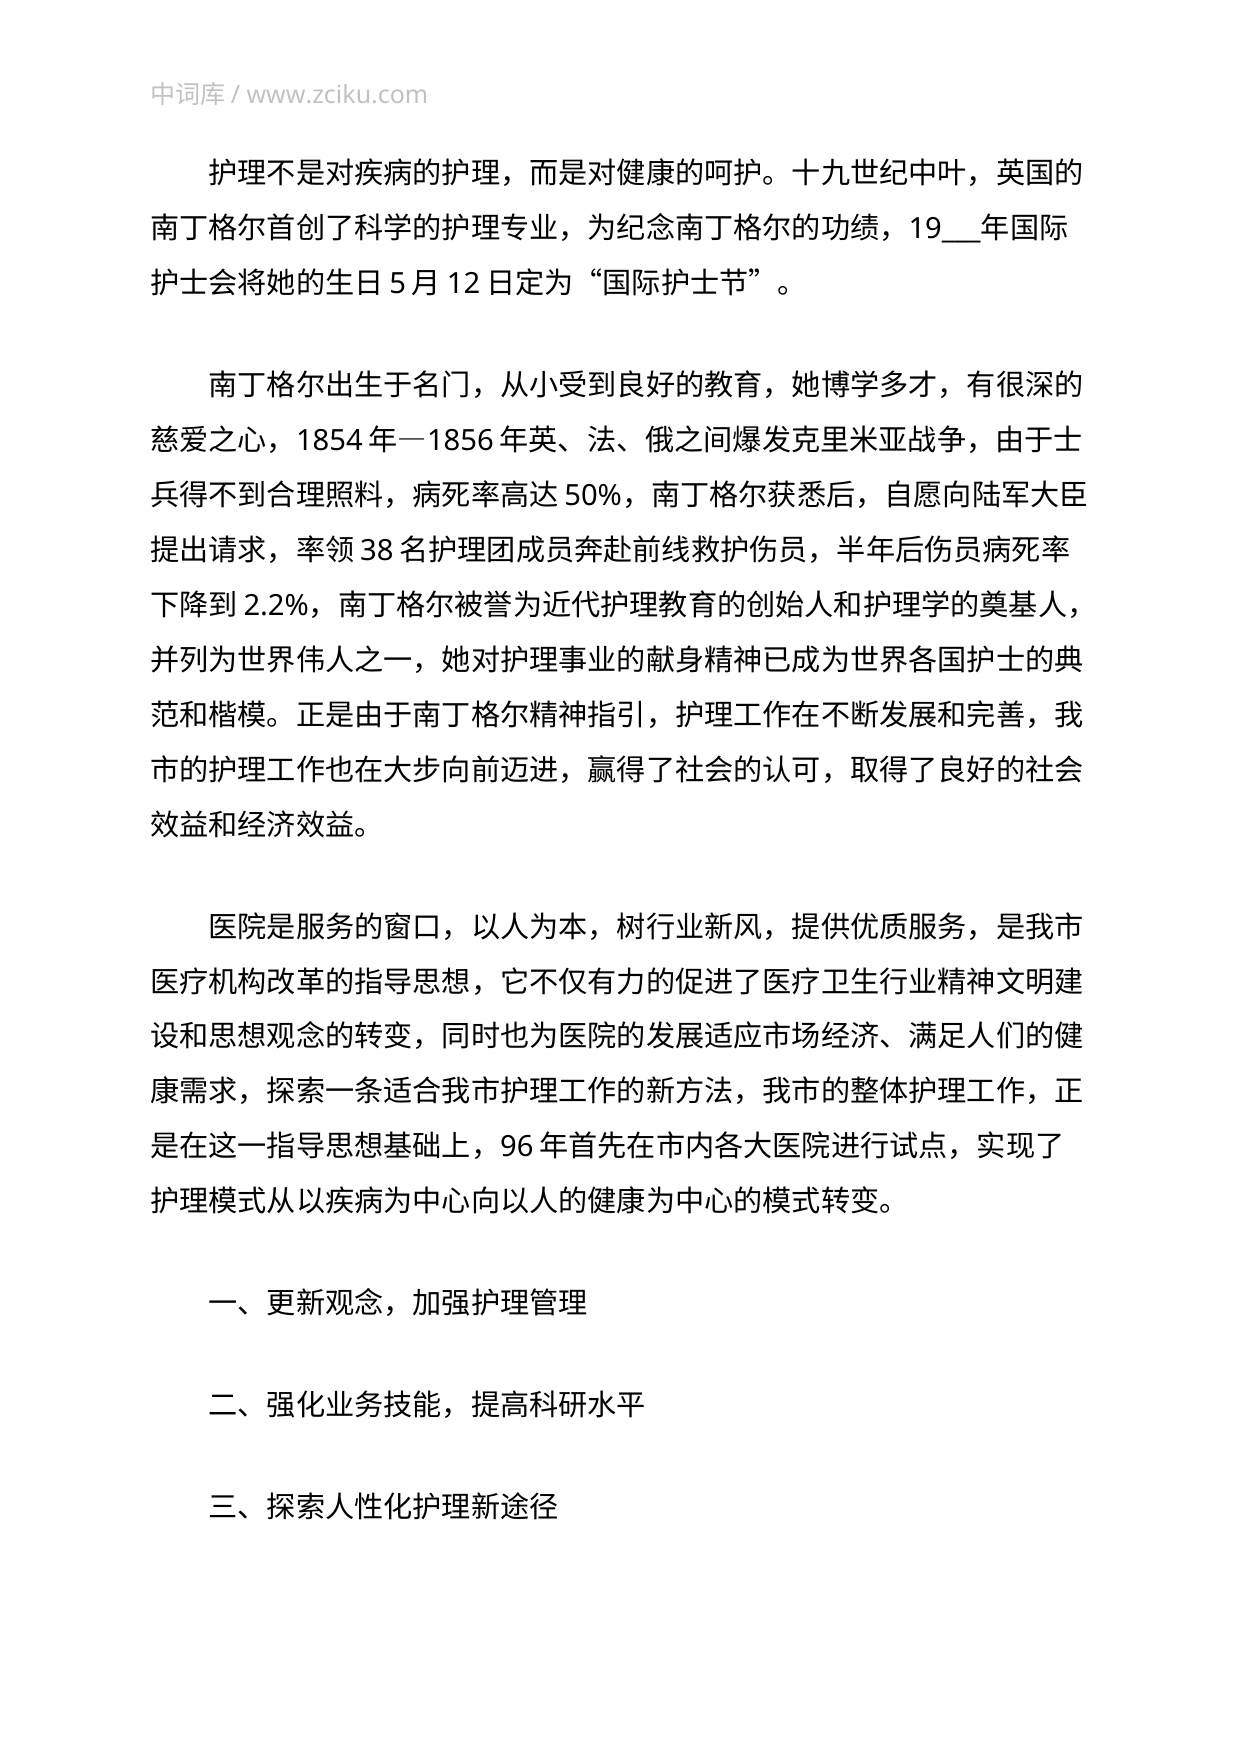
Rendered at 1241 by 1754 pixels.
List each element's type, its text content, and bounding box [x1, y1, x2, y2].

text 医院是服务的窗口，以人为本，树行业新风，提供优质服务，是我市医疗机构改革的指导思想，它不仅有力的促进了医疗卫生行业精神文明建设和思想观念的转变，同时也为医院的发展适应市场经济、满足人们的健康需求，探索一条适合我市护理工作的新方法，我市的整体护理工作，正是在这一指导思想基础上，96年首先在市内各大医院进行试点，实现了护理模式从以疾病为中心向以人的健康为中心的模式转变。 [150, 903, 1090, 1220]
text 三、探索人性化护理新途径 [150, 1483, 1090, 1525]
text 南丁格尔出生于名门，从小受到良好的教育，她博学多才，有很深的慈爱之心，1854年—1856年英、法、俄之间爆发克里米亚战争，由于士兵得不到合理照料，病死率高达50%，南丁格尔获悉后，自愿向陆军大臣提出请求，率领38名护理团成员奔赴前线救护伤员，半年后伤员病死率下降到2.2%，南丁格尔被誉为近代护理教育的创始人和护理学的奠基人，并列为世界伟人之一，她对护理事业的献身精神已成为世界各国护士的典范和楷模。正是由于南丁格尔精神指引，护理工作在不断发展和完善，我市的护理工作也在大步向前迈进，赢得了社会的认可，取得了良好的社会效益和经济效益。 [150, 362, 1090, 844]
text 护理不是对疾病的护理，而是对健康的呵护。十九世纪中叶，英国的南丁格尔首创了科学的护理专业，为纪念南丁格尔的功绩，19___年国际护士会将她的生日5月12日定为“国际护士节”。 [150, 150, 1090, 302]
text 二、强化业务技能，提高科研水平 [150, 1381, 1090, 1424]
text 一、更新观念，加强护理管理 [150, 1279, 1090, 1322]
